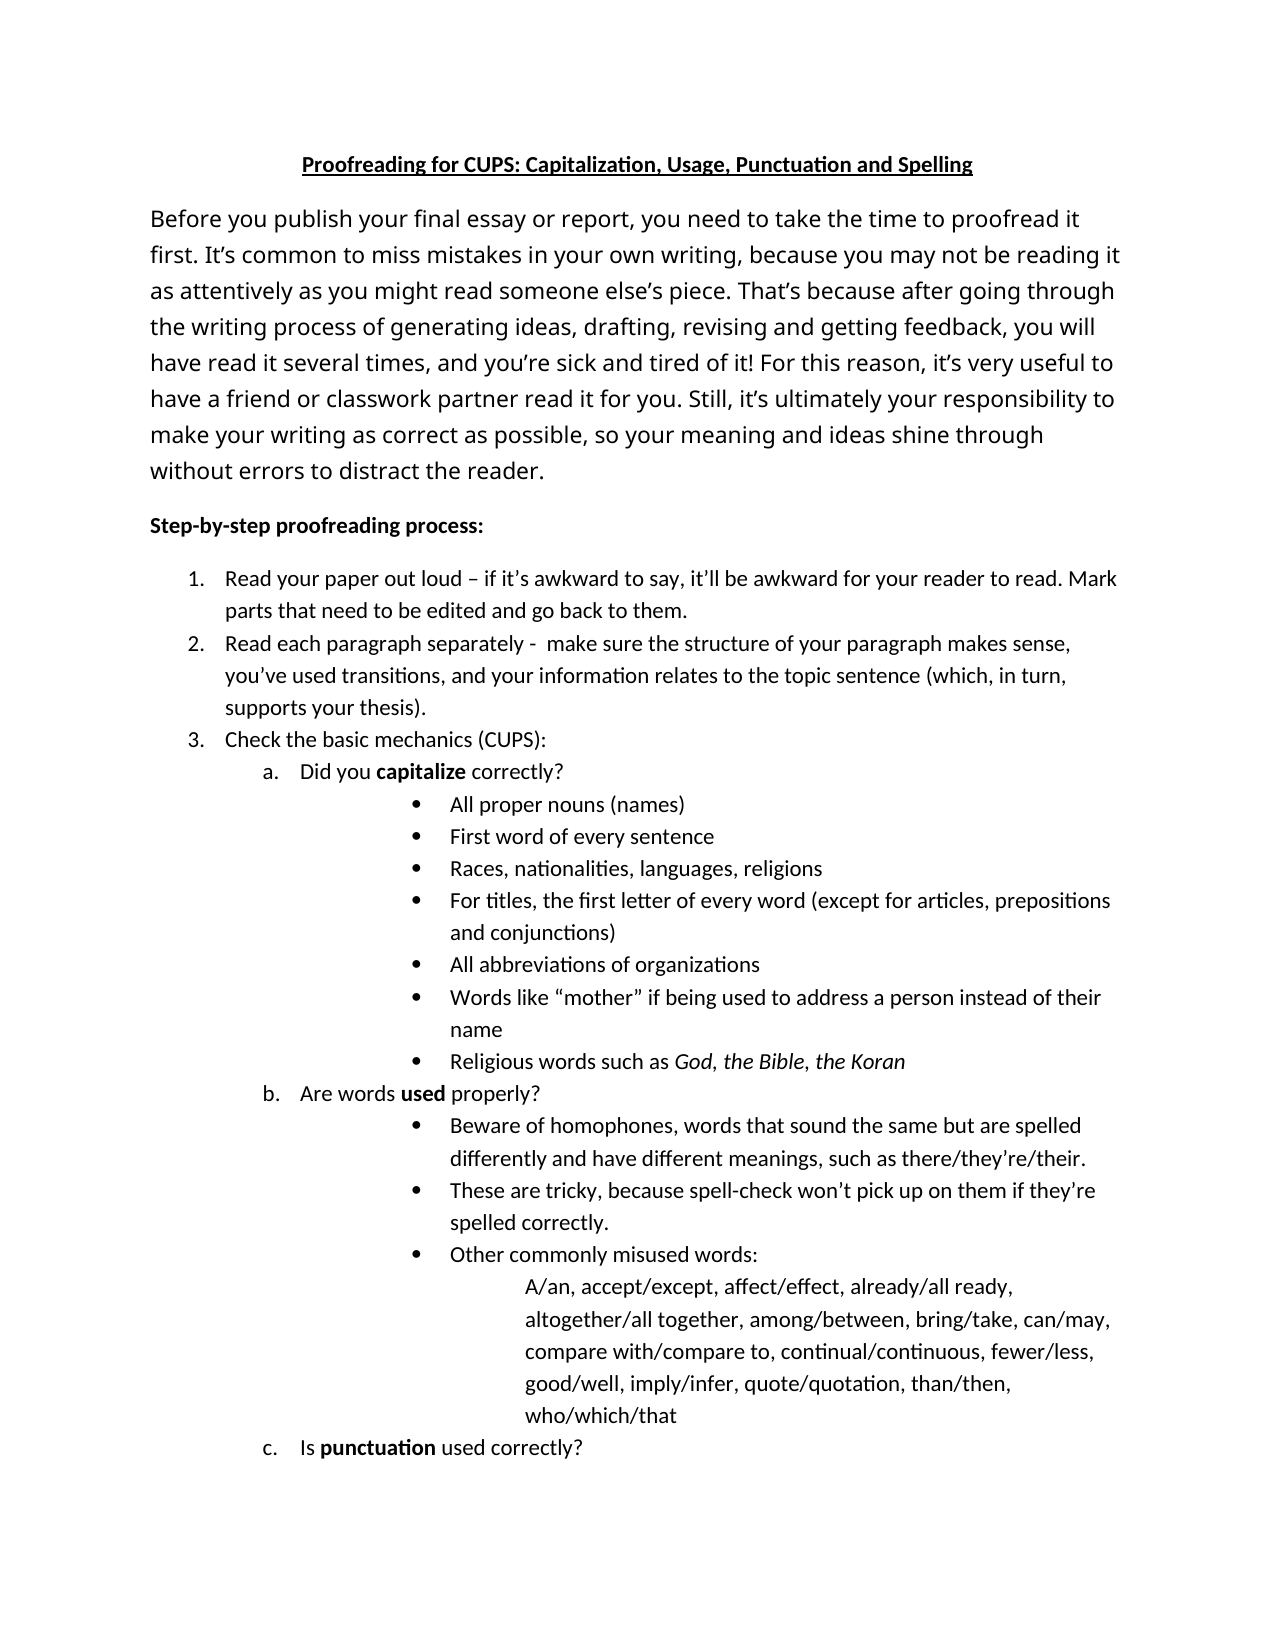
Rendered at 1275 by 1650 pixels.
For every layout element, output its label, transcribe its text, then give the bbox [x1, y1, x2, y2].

text Step-by-step proofreading process: [150, 511, 1125, 539]
list Did you capitalize correctly? [262, 757, 1125, 786]
list A/an, accept/except, affect/effect, already/all ready, altogether/all together, among/between, bring/take, can/may, compare with/compare to, continual/continuous, fewer/less, good/well, imply/infer, quote/quotation, than/then, who/which/that [525, 1272, 1125, 1429]
list Races, nationalities, languages, religions [412, 854, 1125, 882]
list Other commonly misused words: [412, 1240, 1125, 1268]
list Check the basic mechanics (CUPS): [187, 725, 1125, 753]
text Proofreading for CUPS: Capitalization, Usage, Punctuation and Spelling [150, 150, 1125, 178]
list Is punctuation used correctly? [262, 1433, 1125, 1461]
list These are tricky, because spell-check won’t pick up on them if they’re spelled correctly. [412, 1176, 1125, 1236]
text Before you publish your final essay or report, you need to take the time to proofread it first. It’s common to miss mistakes in your own writing, because you may not be reading it as attentively as you might read someone else’s piece. That’s because after going through the writing process of generating ideas, drafting, revising and getting feedback, you will have read it several times, and you’re sick and tired of it! For this reason, it’s very useful to have a friend or classwork partner read it for you. Still, it’s ultimately your responsibility to make your writing as correct as possible, so your meaning and ideas shine through without errors to distract the reader. [150, 203, 1125, 486]
list Words like “mother” if being used to address a person instead of their name [412, 983, 1125, 1043]
list All abbreviations of organizations [412, 951, 1125, 979]
list For titles, the first letter of every word (except for articles, prepositions and conjunctions) [412, 886, 1125, 946]
list Religious words such as God, the Bible, the Koran [412, 1047, 1125, 1075]
list Read your paper out loud – if it’s awkward to say, it’ll be awkward for your reader to read. Mark parts that need to be edited and go back to them. [187, 564, 1125, 624]
list Are words used properly? [262, 1079, 1125, 1107]
list Beware of homophones, words that sound the same but are spelled differently and have different meanings, such as there/they’re/their. [412, 1112, 1125, 1172]
list Read each paragraph separately - make sure the structure of your paragraph makes sense, you’ve used transitions, and your information relates to the topic sentence (which, in turn, supports your thesis). [187, 629, 1125, 721]
list All proper nouns (names) [412, 790, 1125, 818]
list First word of every sentence [412, 822, 1125, 850]
